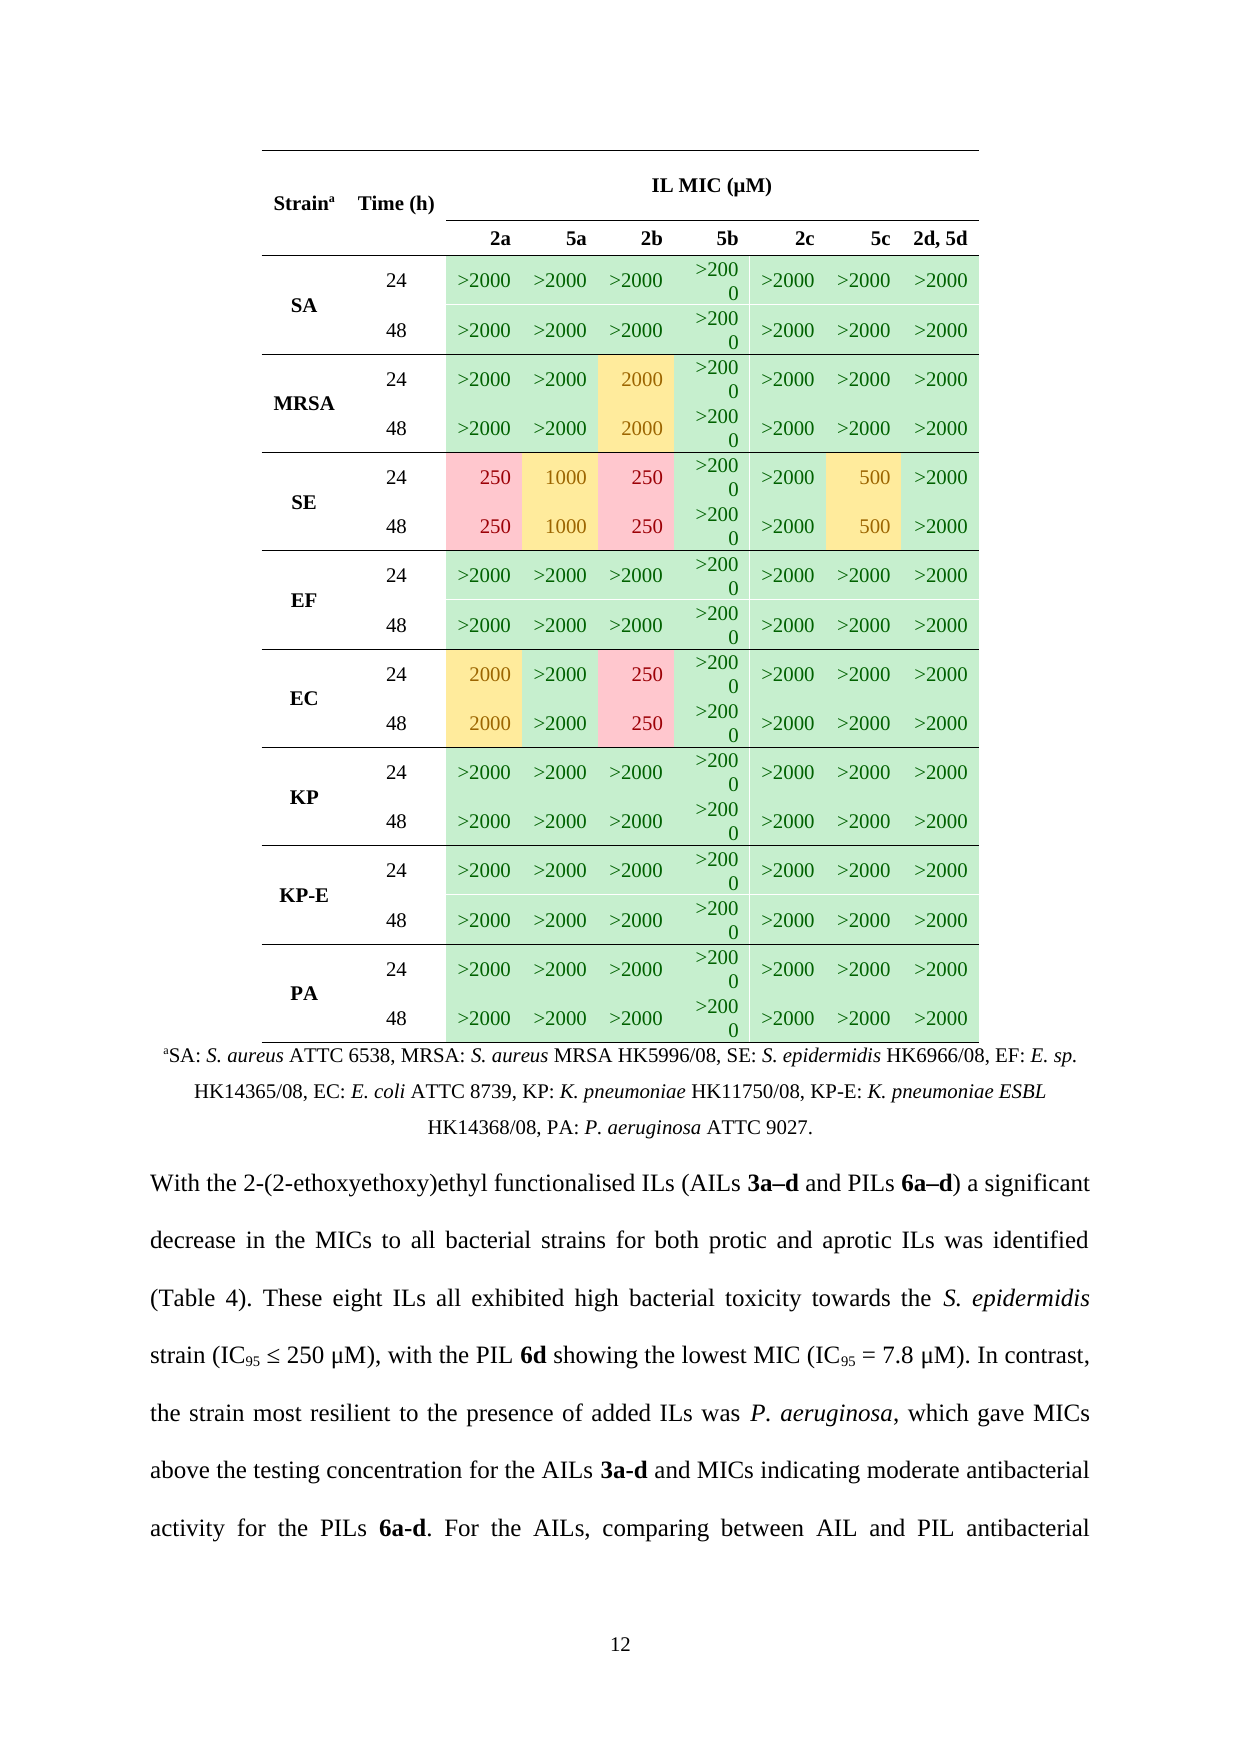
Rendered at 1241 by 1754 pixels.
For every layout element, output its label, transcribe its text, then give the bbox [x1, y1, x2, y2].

table_cell 2a [446, 221, 522, 255]
table_header [446, 151, 522, 219]
table_cell >2000 [750, 895, 826, 944]
table_cell >2000 [446, 403, 522, 452]
table_cell >2000 [826, 355, 901, 403]
table_cell 2000 [446, 650, 522, 698]
table_cell >2000 [901, 698, 979, 747]
table_cell >2000 [901, 748, 979, 796]
table_cell >2000 [901, 453, 979, 501]
table_cell >2000 [750, 698, 826, 747]
table_cell >2000 [674, 501, 749, 550]
table_cell SE [262, 453, 346, 550]
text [150, 1168, 1090, 1542]
table_cell >2000 [446, 256, 522, 304]
table_cell >2000 [446, 355, 522, 403]
table_cell >2000 [826, 846, 901, 894]
table_cell >2000 [674, 256, 749, 304]
table_cell 5b [674, 221, 749, 255]
table_cell >2000 [750, 305, 826, 354]
table_cell EC [262, 650, 346, 747]
table_cell >2000 [826, 650, 901, 698]
table_cell >2000 [522, 895, 598, 944]
table_cell 5a [522, 221, 598, 255]
table_cell >2000 [522, 698, 598, 747]
table_cell 250 [598, 453, 674, 501]
table_cell >2000 [522, 993, 598, 1042]
table_cell 48 [346, 600, 446, 649]
table_cell 24 [346, 355, 446, 403]
table_cell >2000 [598, 748, 674, 796]
table_cell >2000 [826, 305, 901, 354]
table_cell 250 [446, 453, 522, 501]
table_cell >2000 [446, 748, 522, 796]
table_cell >2000 [826, 895, 901, 944]
table_cell >2000 [750, 846, 826, 894]
table_cell 2000 [598, 355, 674, 403]
table_cell >2000 [901, 256, 979, 304]
table_cell >2000 [522, 551, 598, 599]
table_cell 2c [750, 221, 826, 255]
table_cell >2000 [446, 895, 522, 944]
table_cell 24 [346, 748, 446, 796]
table_cell >2000 [826, 945, 901, 993]
table_cell >2000 [446, 551, 522, 599]
table_cell >2000 [598, 895, 674, 944]
table_cell >2000 [446, 846, 522, 894]
table_cell >2000 [598, 305, 674, 354]
table_cell KP-E [262, 846, 346, 944]
table_cell >2000 [750, 945, 826, 993]
table_cell >2000 [750, 501, 826, 550]
table_cell >2000 [522, 945, 598, 993]
table_cell >2000 [901, 895, 979, 944]
table_cell EF [262, 551, 346, 649]
table_cell 1000 [522, 501, 598, 550]
table_cell >2000 [674, 355, 749, 403]
table_header IL MIC (μM) [522, 151, 901, 219]
table_cell 24 [346, 846, 446, 894]
table_cell >2000 [901, 355, 979, 403]
table_cell >2000 [522, 748, 598, 796]
table_cell >2000 [674, 846, 749, 894]
table_cell >2000 [750, 453, 826, 501]
table_cell >2000 [598, 551, 674, 599]
table_cell >2000 [446, 993, 522, 1042]
table_header Time (h) [346, 151, 446, 255]
table_cell >2000 [826, 748, 901, 796]
table_cell >2000 [750, 650, 826, 698]
table_header Straina [262, 151, 346, 255]
table_cell 250 [598, 501, 674, 550]
table_cell >2000 [674, 305, 749, 354]
table_cell >2000 [826, 600, 901, 649]
table_cell >2000 [750, 796, 826, 845]
table_cell 24 [346, 256, 446, 304]
table_cell >2000 [674, 551, 749, 599]
table_cell >2000 [446, 796, 522, 845]
table_cell 48 [346, 501, 446, 550]
table_cell 24 [346, 945, 446, 993]
table_cell >2000 [901, 945, 979, 993]
table_cell 48 [346, 698, 446, 747]
table_cell 2000 [598, 403, 674, 452]
table_cell 2b [598, 221, 674, 255]
table_cell >2000 [901, 551, 979, 599]
table_cell >2000 [826, 698, 901, 747]
table_cell 1000 [522, 453, 598, 501]
table_cell >2000 [826, 993, 901, 1042]
table_cell >2000 [674, 993, 749, 1042]
table_cell >2000 [750, 600, 826, 649]
table_cell >2000 [522, 846, 598, 894]
table_cell 2d, 5d [901, 221, 979, 255]
table_cell 24 [346, 453, 446, 501]
table_cell >2000 [901, 305, 979, 354]
table_cell >2000 [522, 305, 598, 354]
table_cell >2000 [674, 453, 749, 501]
table_cell >2000 [522, 403, 598, 452]
table_cell >2000 [826, 256, 901, 304]
table_cell 500 [826, 453, 901, 501]
table_cell >2000 [598, 945, 674, 993]
table_cell >2000 [826, 403, 901, 452]
table_cell >2000 [674, 650, 749, 698]
table_cell >2000 [674, 945, 749, 993]
table_cell >2000 [598, 600, 674, 649]
table_cell >2000 [674, 748, 749, 796]
table_cell >2000 [446, 945, 522, 993]
table_cell >2000 [901, 650, 979, 698]
table_cell >2000 [598, 256, 674, 304]
table_cell >2000 [826, 551, 901, 599]
table_cell >2000 [598, 993, 674, 1042]
table_cell >2000 [674, 698, 749, 747]
table_cell 24 [346, 650, 446, 698]
text aSA: S. aureus ATTC 6538, MRSA: S. aureus MRSA HK5996/08, SE: S. epidermidis HK6966/08, EF: E. sp. HK14365/08, EC: E. coli ATTC 8739, KP: K. pneumoniae HK11750/08, KP-E: K. pneumoniae ESBL HK14368/08, PA: P. aeruginosa ATTC 9027. [150, 1043, 1090, 1139]
table_cell KP [262, 748, 346, 845]
table_cell >2000 [674, 895, 749, 944]
table_cell >2000 [750, 551, 826, 599]
table_cell >2000 [598, 796, 674, 845]
table_cell 48 [346, 403, 446, 452]
table_cell >2000 [674, 600, 749, 649]
table_cell >2000 [750, 748, 826, 796]
table_cell 500 [826, 501, 901, 550]
table_cell 48 [346, 895, 446, 944]
table_cell 48 [346, 993, 446, 1042]
table_cell >2000 [446, 305, 522, 354]
table_cell >2000 [901, 403, 979, 452]
table_cell >2000 [522, 355, 598, 403]
table_cell 24 [346, 551, 446, 599]
table_cell >2000 [522, 650, 598, 698]
table_cell >2000 [446, 600, 522, 649]
table_cell >2000 [750, 256, 826, 304]
table_cell 250 [598, 698, 674, 747]
table_cell >2000 [522, 796, 598, 845]
table_cell SA [262, 256, 346, 354]
table_cell >2000 [901, 993, 979, 1042]
table_cell >2000 [826, 796, 901, 845]
table_cell >2000 [522, 256, 598, 304]
table_cell 48 [346, 796, 446, 845]
table_cell >2000 [901, 501, 979, 550]
table_cell >2000 [901, 600, 979, 649]
table_cell 250 [446, 501, 522, 550]
table_cell MRSA [262, 355, 346, 452]
table_cell >2000 [522, 600, 598, 649]
table_cell >2000 [750, 355, 826, 403]
table_cell >2000 [901, 796, 979, 845]
table_cell PA [262, 945, 346, 1042]
table_header [901, 151, 979, 219]
table_cell 250 [598, 650, 674, 698]
table_cell >2000 [598, 846, 674, 894]
table_cell >2000 [674, 403, 749, 452]
table_cell >2000 [750, 403, 826, 452]
table_cell >2000 [674, 796, 749, 845]
table_cell 48 [346, 305, 446, 354]
table_cell 5c [826, 221, 901, 255]
table_cell >2000 [901, 846, 979, 894]
table_cell 2000 [446, 698, 522, 747]
table_cell >2000 [750, 993, 826, 1042]
